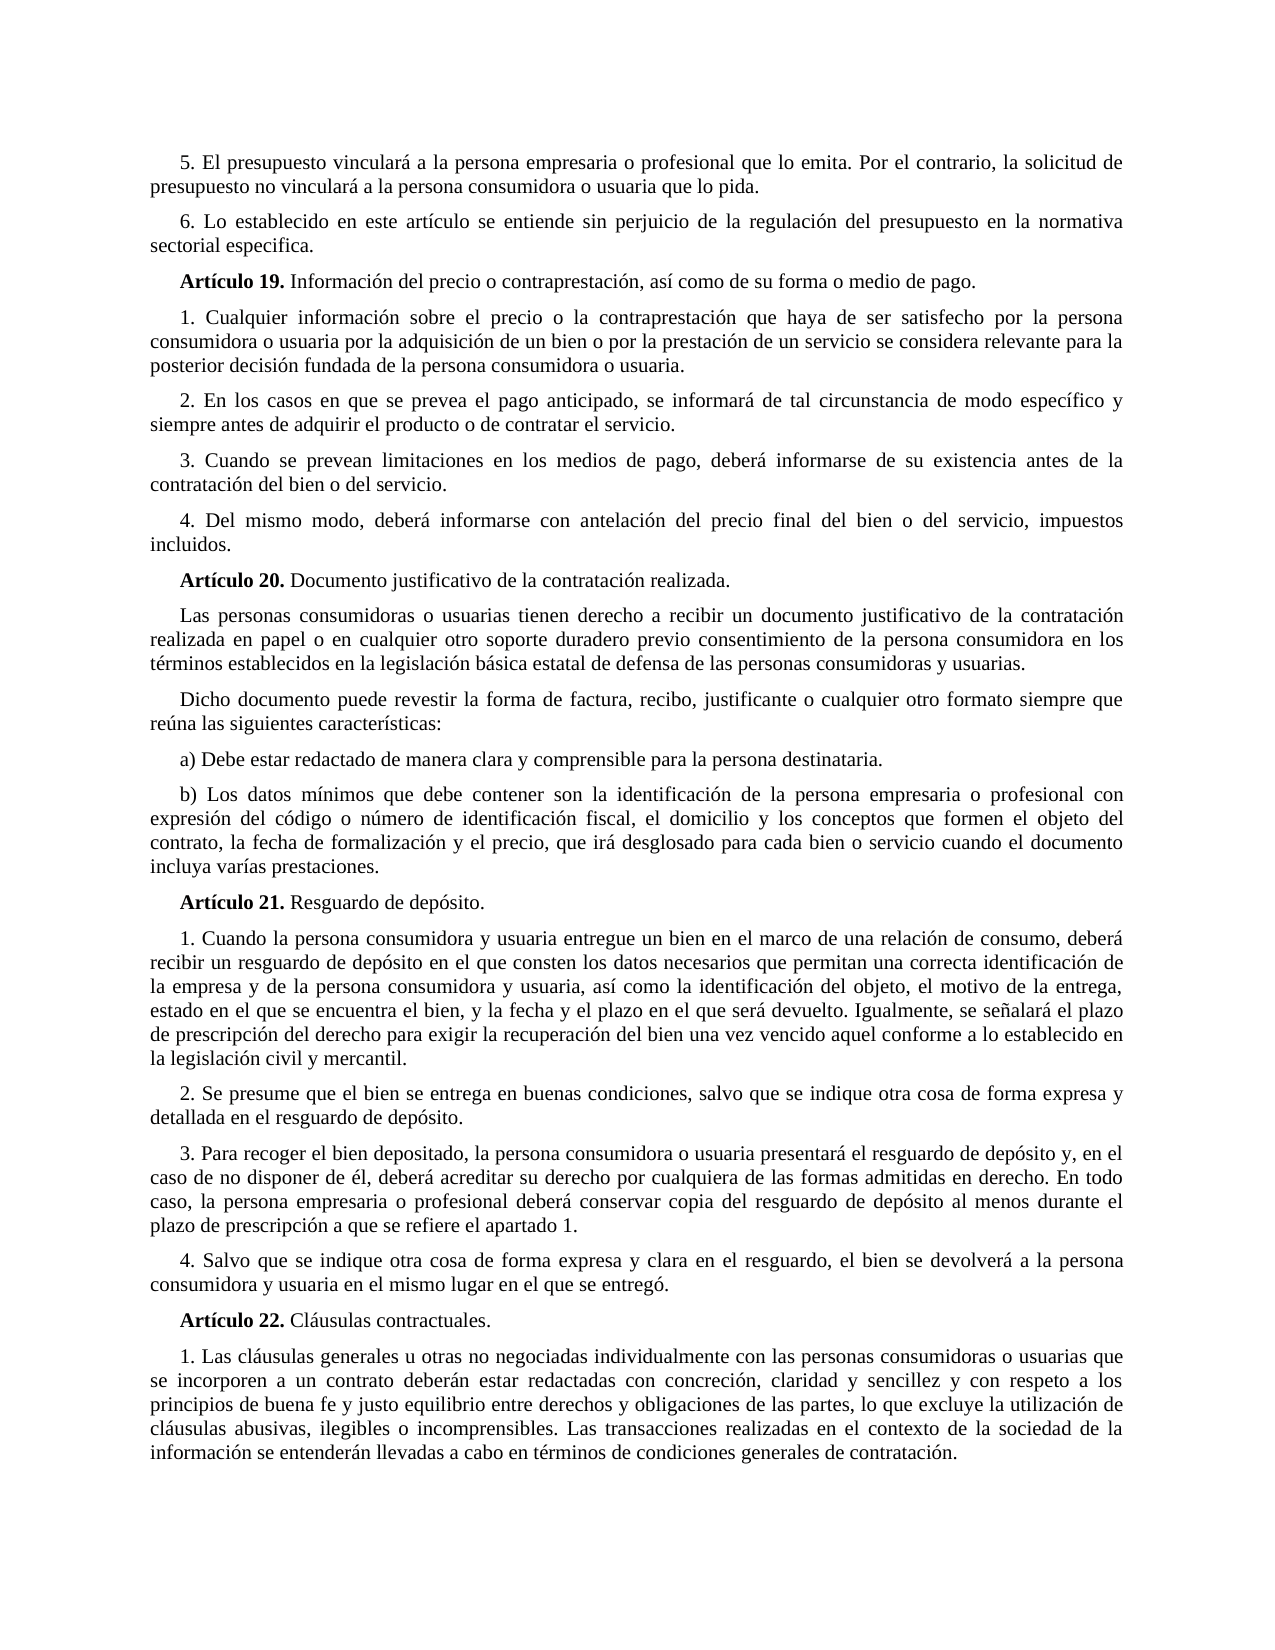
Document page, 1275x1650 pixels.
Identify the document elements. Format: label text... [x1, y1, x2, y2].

text 2. Se presume que el bien se entrega en buenas condiciones, salvo que se indique otra cosa de forma expresa y detallada en el resguardo de depósito. [150, 1081, 1125, 1129]
text Artículo 19. Información del precio o contraprestación, así como de su forma o medio de pago. [150, 269, 1125, 293]
text 4. Salvo que se indique otra cosa de forma expresa y clara en el resguardo, el bien se devolverá a la persona consumidora y usuaria en el mismo lugar en el que se entregó. [150, 1249, 1125, 1297]
text a) Debe estar redactado de manera clara y comprensible para la persona destinataria. [150, 747, 1125, 771]
text Las personas consumidoras o usuarias tienen derecho a recibir un documento justificativo de la contratación realizada en papel o en cualquier otro soporte duradero previo consentimiento de la persona consumidora en los términos establecidos en la legislación básica estatal de defensa de las personas consumidoras y usuarias. [150, 603, 1125, 675]
text b) Los datos mínimos que debe contener son la identificación de la persona empresaria o profesional con expresión del código o número de identificación fiscal, el domicilio y los conceptos que formen el objeto del contrato, la fecha de formalización y el precio, que irá desglosado para cada bien o servicio cuando el documento incluya varías prestaciones. [150, 783, 1125, 878]
text Artículo 22. Cláusulas contractuales. [150, 1308, 1125, 1332]
text 1. Cuando la persona consumidora y usuaria entregue un bien en el marco de una relación de consumo, deberá recibir un resguardo de depósito en el que consten los datos necesarios que permitan una correcta identificación de la empresa y de la persona consumidora y usuaria, así como la identificación del objeto, el motivo de la entrega, estado en el que se encuentra el bien, y la fecha y el plazo en el que será devuelto. Igualmente, se señalará el plazo de prescripción del derecho para exigir la recuperación del bien una vez vencido aquel conforme a lo establecido en la legislación civil y mercantil. [150, 926, 1125, 1070]
text 1. Cualquier información sobre el precio o la contraprestación que haya de ser satisfecho por la persona consumidora o usuaria por la adquisición de un bien o por la prestación de un servicio se considera relevante para la posterior decisión fundada de la persona consumidora o usuaria. [150, 305, 1125, 377]
text 2. En los casos en que se prevea el pago anticipado, se informará de tal circunstancia de modo específico y siempre antes de adquirir el producto o de contratar el servicio. [150, 389, 1125, 437]
text Artículo 21. Resguardo de depósito. [150, 890, 1125, 914]
text 3. Cuando se prevean limitaciones en los medios de pago, deberá informarse de su existencia antes de la contratación del bien o del servicio. [150, 448, 1125, 496]
text Dicho documento puede revestir la forma de factura, recibo, justificante o cualquier otro formato siempre que reúna las siguientes características: [150, 687, 1125, 735]
text 5. El presupuesto vinculará a la persona empresaria o profesional que lo emita. Por el contrario, la solicitud de presupuesto no vinculará a la persona consumidora o usuaria que lo pida. [150, 150, 1125, 198]
text 1. Las cláusulas generales u otras no negociadas individualmente con las personas consumidoras o usuarias que se incorporen a un contrato deberán estar redactadas con concreción, claridad y sencillez y con respeto a los principios de buena fe y justo equilibrio entre derechos y obligaciones de las partes, lo que excluye la utilización de cláusulas abusivas, ilegibles o incomprensibles. Las transacciones realizadas en el contexto de la sociedad de la información se entenderán llevadas a cabo en términos de condiciones generales de contratación. [150, 1344, 1125, 1464]
text 6. Lo establecido en este artículo se entiende sin perjuicio de la regulación del presupuesto en la normativa sectorial especifica. [150, 210, 1125, 258]
text 4. Del mismo modo, deberá informarse con antelación del precio final del bien o del servicio, impuestos incluidos. [150, 508, 1125, 556]
text Artículo 20. Documento justificativo de la contratación realizada. [150, 568, 1125, 592]
text 3. Para recoger el bien depositado, la persona consumidora o usuaria presentará el resguardo de depósito y, en el caso de no disponer de él, deberá acreditar su derecho por cualquiera de las formas admitidas en derecho. En todo caso, la persona empresaria o profesional deberá conservar copia del resguardo de depósito al menos durante el plazo de prescripción a que se refiere el apartado 1. [150, 1141, 1125, 1237]
